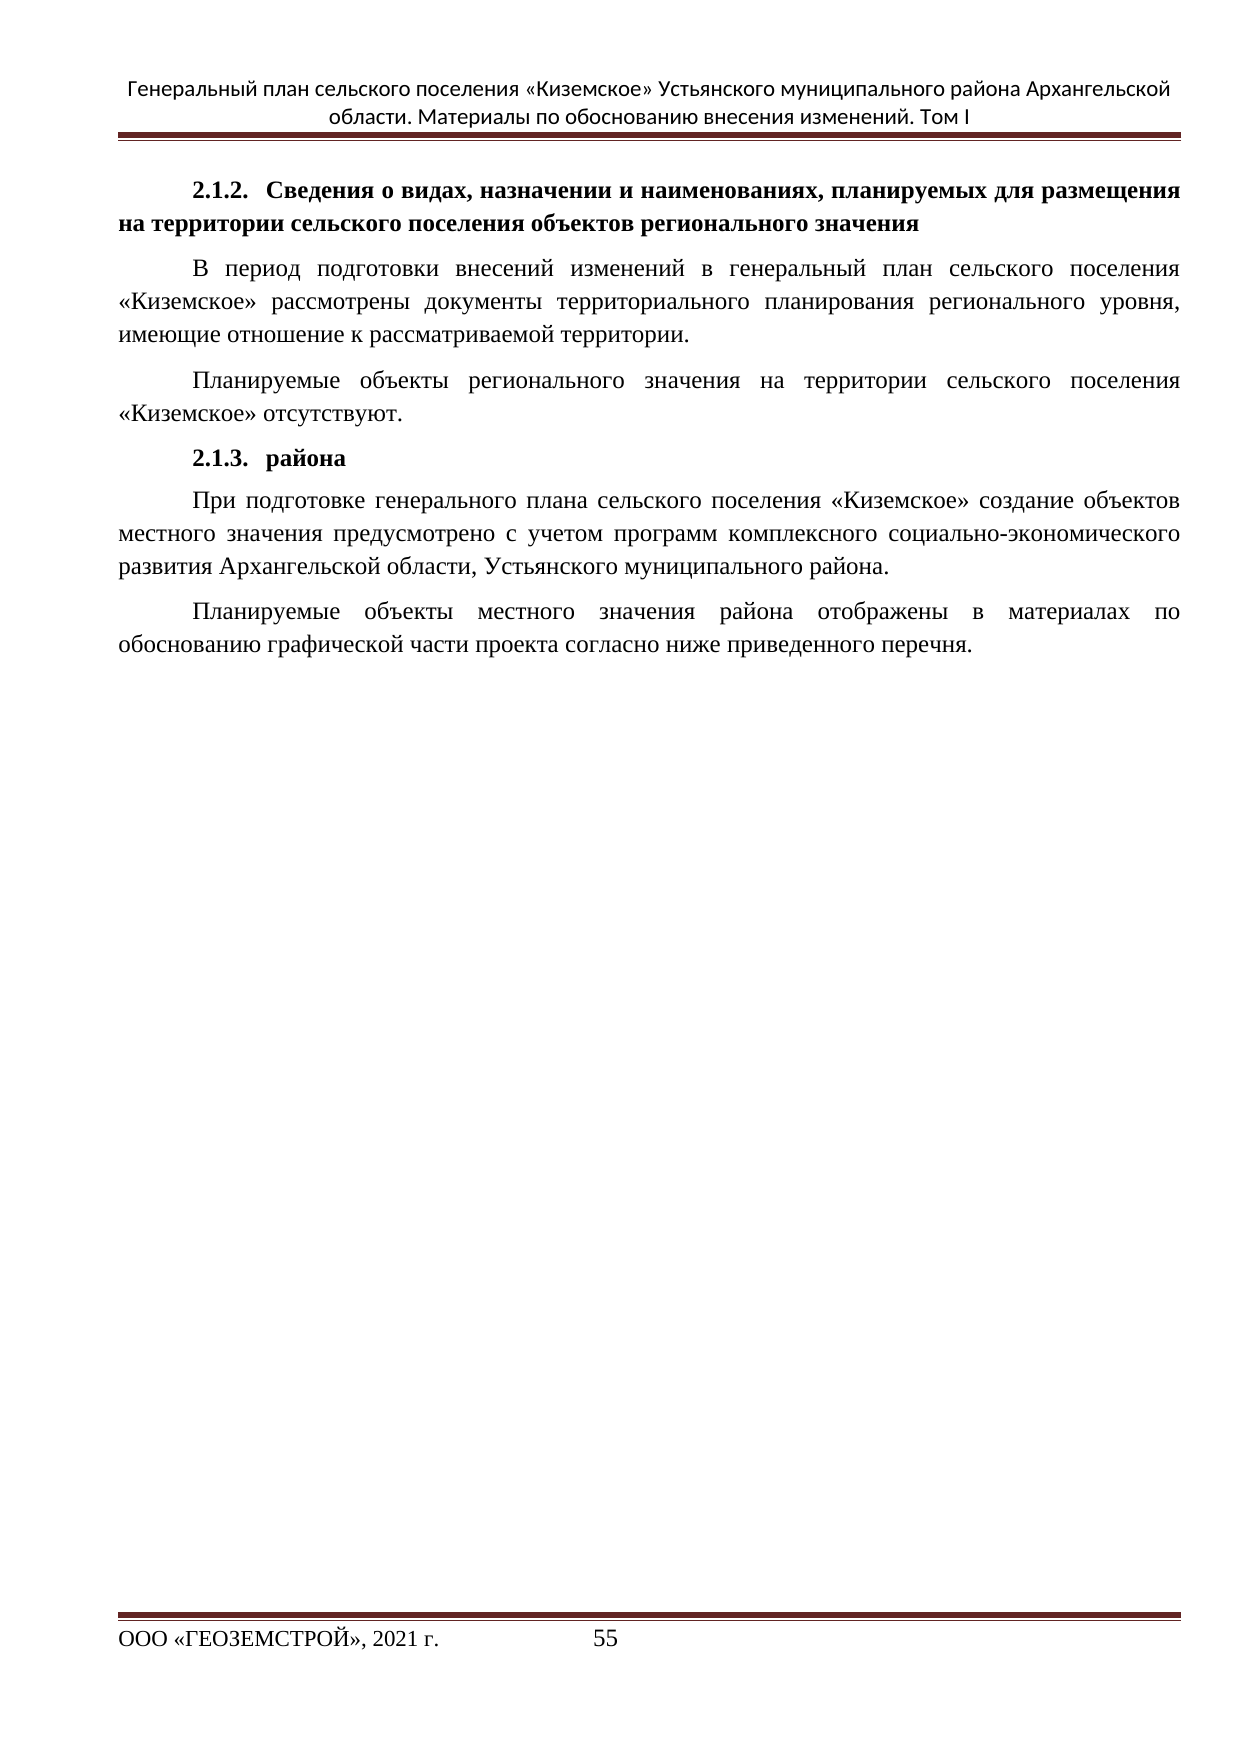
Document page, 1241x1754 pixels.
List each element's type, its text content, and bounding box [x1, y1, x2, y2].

text При подготовке генерального плана сельского поселения «Киземское» создание объектов местного значения предусмотрено с учетом программ комплексного социально-экономического развития Архангельской области, Устьянского муниципального района. [118, 485, 1181, 579]
text Планируемые объекты регионального значения на территории сельского поселения «Киземское» отсутствуют. [118, 365, 1181, 427]
list Сведения о видах, назначении и наименованиях, планируемых для размещения на территории сельского поселения объектов регионального значения [118, 175, 1181, 237]
list Сведения о видах, назначении и наименованиях, планируемых для размещения на территории поселения объектов местного значения района [118, 443, 1181, 472]
text Планируемые объекты местного значения района отображены в материалах по обоснованию графической части проекта согласно ниже приведенного перечня. [118, 596, 1181, 658]
text В период подготовки внесений изменений в генеральный план сельского поселения «Киземское» рассмотрены документы территориального планирования регионального уровня, имеющие отношение к рассматриваемой территории. [118, 253, 1181, 348]
